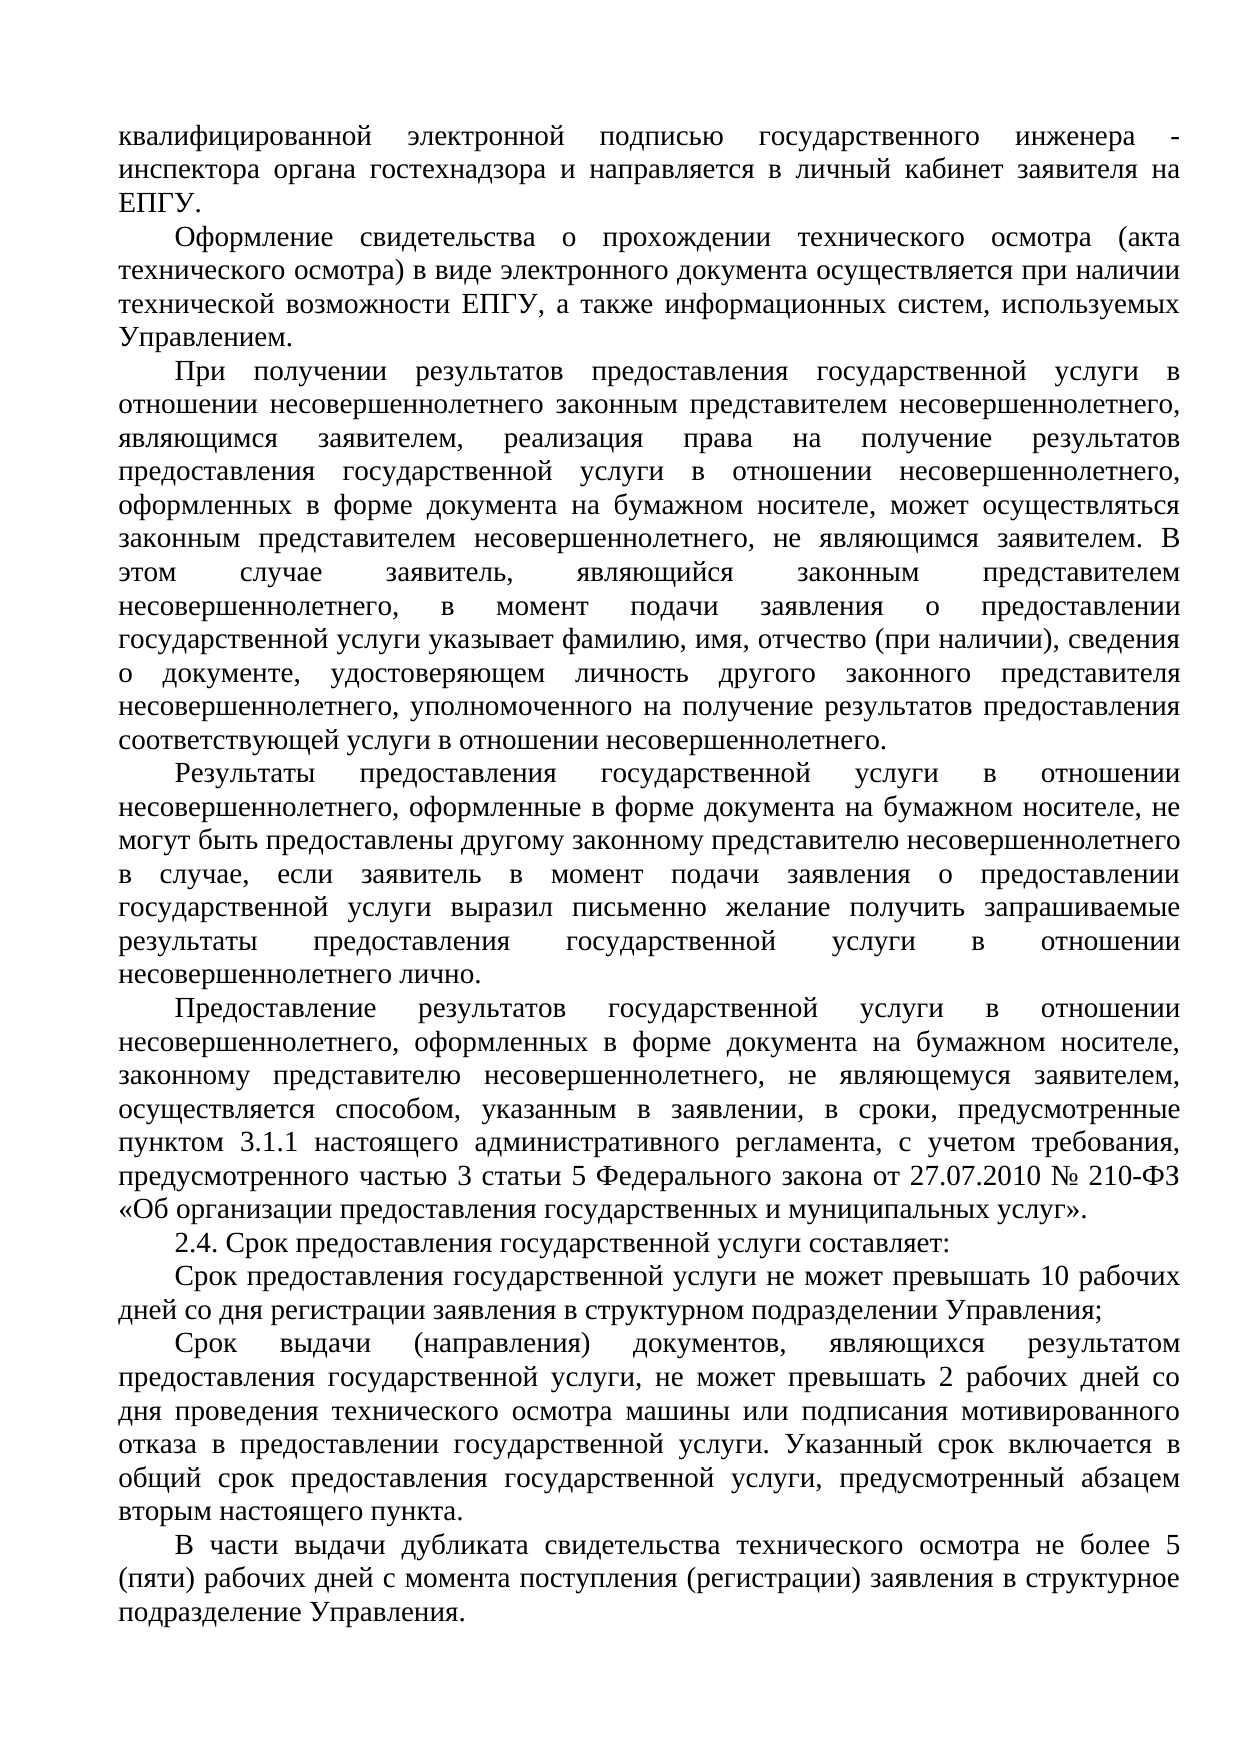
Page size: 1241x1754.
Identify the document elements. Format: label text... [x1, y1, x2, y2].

text Срок выдачи (направления) документов, являющихся результатом предоставления государственной услуги, не может превышать 2 рабочих дней со дня проведения технического осмотра машины или подписания мотивированного отказа в предоставлении государственной услуги. Указанный срок включается в общий срок предоставления государственной услуги, предусмотренный абзацем вторым настоящего пункта. [118, 1326, 1181, 1527]
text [118, 118, 1181, 219]
text Результаты предоставления государственной услуги в отношении несовершеннолетнего, оформленные в форме документа на бумажном носителе, не могут быть предоставлены другому законному представителю несовершеннолетнего в случае, если заявитель в момент подачи заявления о предоставлении государственной услуги выразил письменно желание получить запрашиваемые результаты предоставления государственной услуги в отношении несовершеннолетнего лично. [118, 755, 1181, 990]
text В части выдачи дубликата свидетельства технического осмотра не более 5 (пяти) рабочих дней с момента поступления (регистрации) заявления в структурное подразделение Управления. [118, 1527, 1181, 1627]
text Оформление свидетельства о прохождении технического осмотра (акта технического осмотра) в виде электронного документа осуществляется при наличии технической возможности ЕПГУ, а также информационных систем, используемых Управлением. [118, 219, 1181, 353]
text Срок предоставления государственной услуги не может превышать 10 рабочих дней со дня регистрации заявления в структурном подразделении Управления; [118, 1258, 1181, 1326]
text 2.4. Срок предоставления государственной услуги составляет: [118, 1225, 1181, 1258]
text При получении результатов предоставления государственной услуги в отношении несовершеннолетнего законным представителем несовершеннолетнего, являющимся заявителем, реализация права на получение результатов предоставления государственной услуги в отношении несовершеннолетнего, оформленных в форме документа на бумажном носителе, может осуществляться законным представителем несовершеннолетнего, не являющимся заявителем. В этом случае заявитель, являющийся законным представителем несовершеннолетнего, в момент подачи заявления о предоставлении государственной услуги указывает фамилию, имя, отчество (при наличии), сведения о документе, удостоверяющем личность другого законного представителя несовершеннолетнего, уполномоченного на получение результатов предоставления соответствующей услуги в отношении несовершеннолетнего. [118, 353, 1181, 755]
text Предоставление результатов государственной услуги в отношении несовершеннолетнего, оформленных в форме документа на бумажном носителе, законному представителю несовершеннолетнего, не являющемуся заявителем, осуществляется способом, указанным в заявлении, в сроки, предусмотренные пунктом 3.1.1 настоящего административного регламента, с учетом требования, предусмотренного частью 3 статьи 5 Федерального закона от 27.07.2010 № 210-ФЗ «Об организации предоставления государственных и муниципальных услуг». [118, 990, 1181, 1225]
